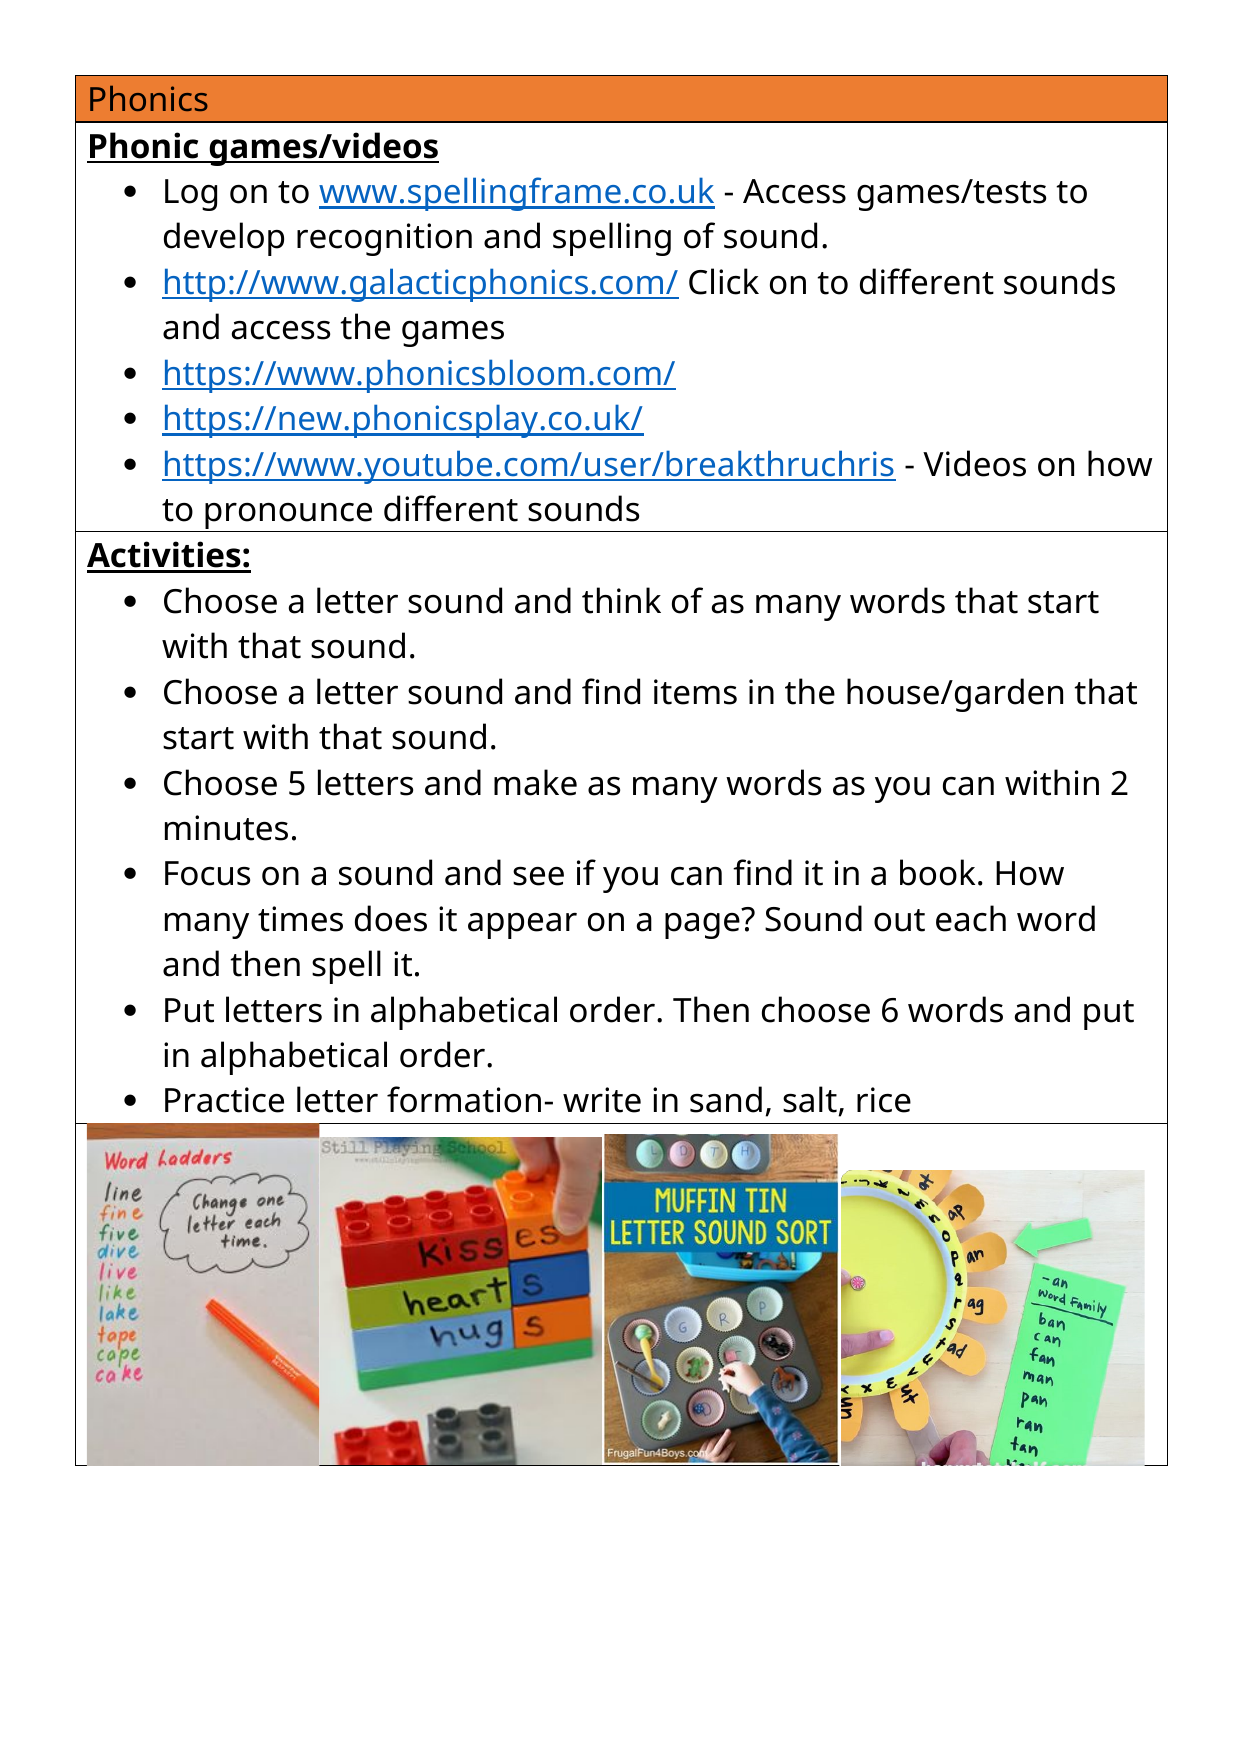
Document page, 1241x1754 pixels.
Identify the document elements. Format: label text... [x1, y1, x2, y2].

table_cell Activities: Choose a letter sound and think of as many words that start with that sound. Choose a letter sound and find items in the house/garden that start with that sound. Choose 5 letters and make as many words as you can within 2 minutes. Focus on a sound and see if you can find it in a book. How many times does it appear on a page? Sound out each word and then spell it. Put letters in alphabetical order. Then choose 6 words and put in alphabetical order. Practice letter formation- write in sand, salt, rice [76, 532, 1167, 1123]
table_header Phonics [76, 76, 1167, 121]
picture [86, 1123, 1145, 1466]
table_cell [76, 1124, 86, 1465]
table_cell Phonic games/videos Log on to www.spellingframe.co.uk - Access games/tests to develop recognition and spelling of sound. http://www.galacticphonics.com/ Click on to different sounds and access the games https://www.phonicsbloom.com/ https://new.phonicsplay.co.uk/ https://www.youtube.com/user/breakthruchris - Videos on how to pronounce different sounds [76, 123, 1167, 531]
table_cell [320, 1124, 1167, 1465]
